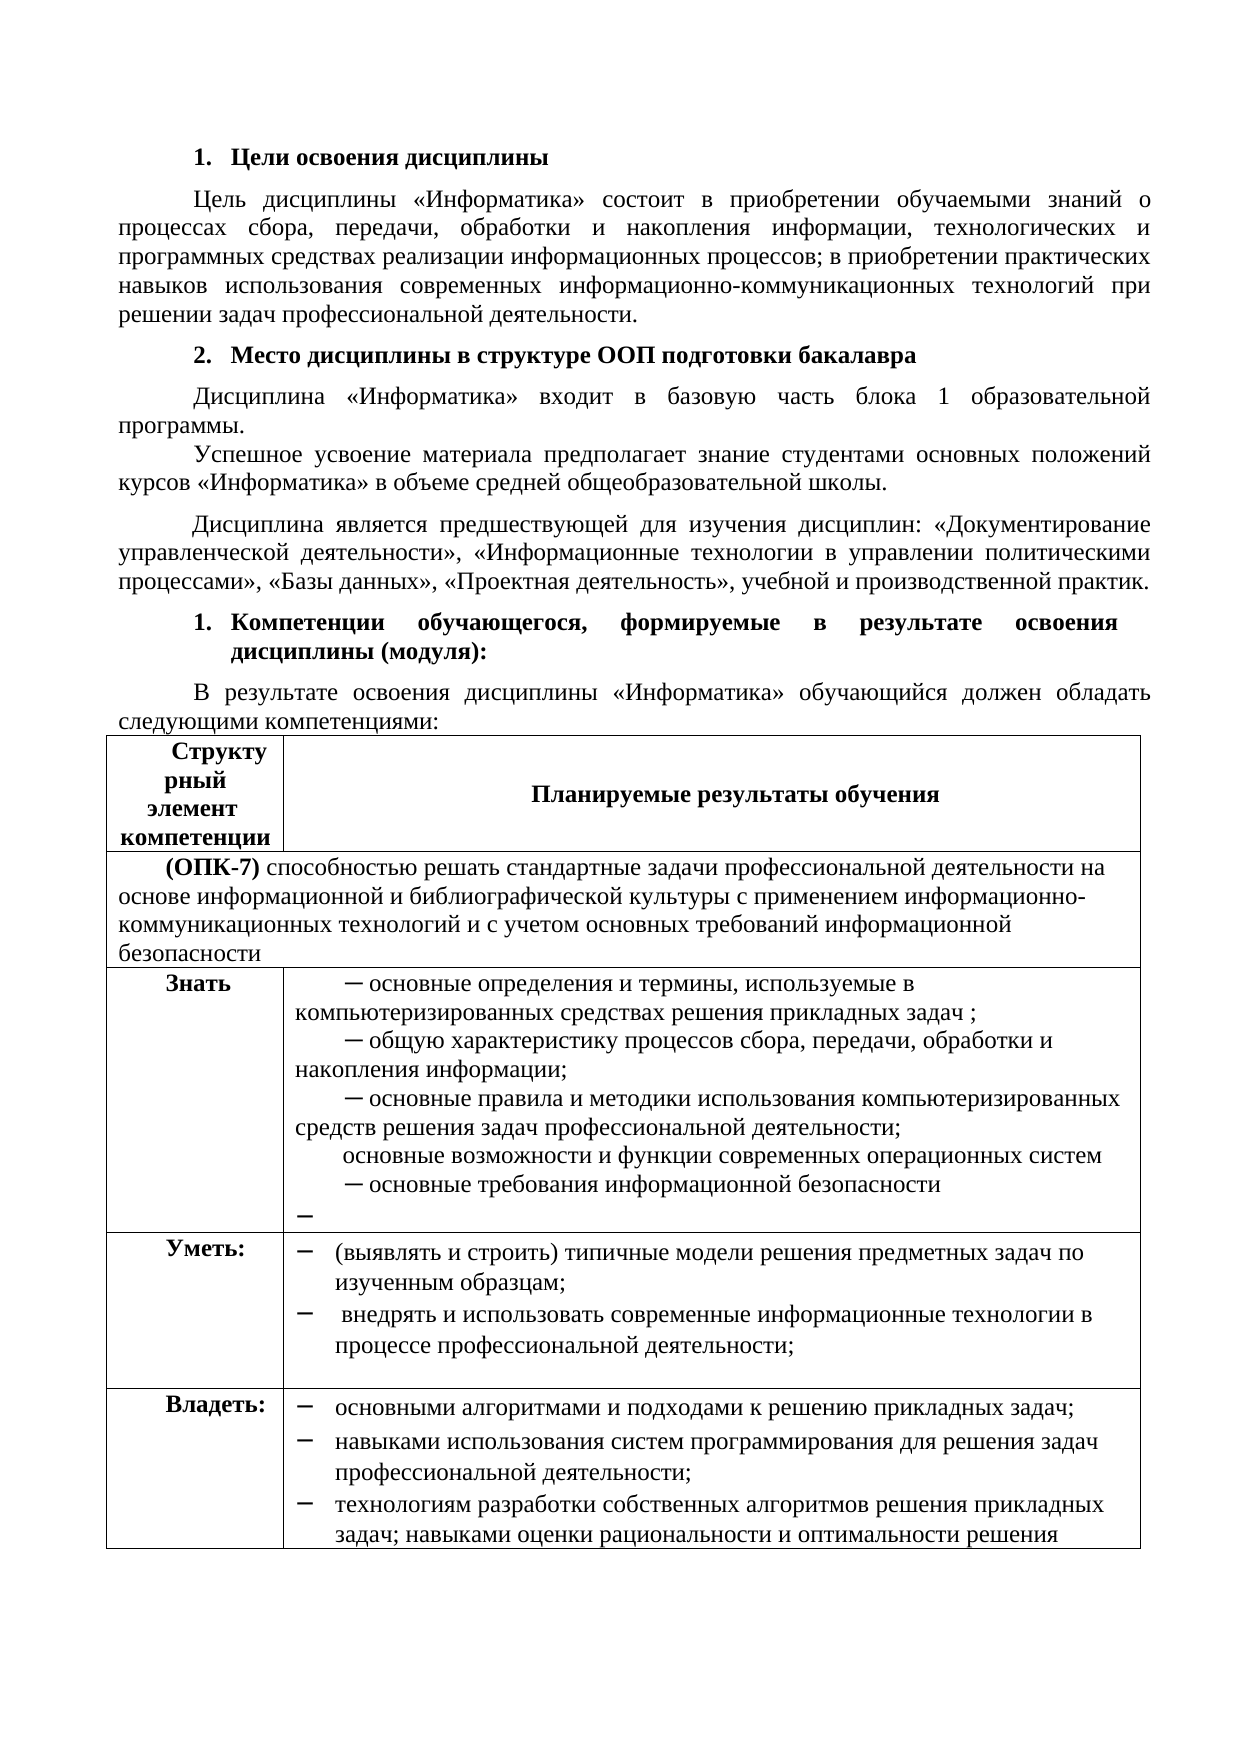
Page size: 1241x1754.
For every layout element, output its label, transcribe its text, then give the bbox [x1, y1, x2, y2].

table_cell ─ основные определения и термины, используемые в компьютеризированных средствах решения прикладных задач ; ─ общую характеристику процессов сбора, передачи, обработки и накопления информации; ─ основные правила и методики использования компьютеризированных средств решения задач профессиональной деятельности; основные возможности и функции современных операционных систем ─ основные требования информационной безопасности [284, 968, 1140, 1232]
list Место дисциплины в структуре ООП подготовки бакалавра [193, 340, 1152, 369]
table_header Планируемые результаты обучения [284, 736, 1140, 851]
list Цели освоения дисциплины [193, 142, 1152, 171]
table_cell Уметь: [107, 1233, 283, 1388]
table_cell Знать [107, 968, 283, 1232]
text Успешное усвоение материала предполагает знание студентами основных положений курсов «Информатика» в объеме средней общеобразовательной школы. [118, 439, 1152, 496]
text Дисциплина является предшествующей для изучения дисциплин: «Документирование управленческой деятельности», «Информационные технологии в управлении политическими процессами», «Базы данных», «Проектная деятельность», учебной и производственной практик. [118, 509, 1152, 595]
table_cell (выявлять и строить) типичные модели решения предметных задач по изученным образцам; внедрять и использовать современные информационные технологии в процессе профессиональной деятельности; [284, 1233, 1140, 1388]
text Дисциплина «Информатика» входит в базовую часть блока 1 образовательной программы. [118, 381, 1152, 439]
table_cell основными алгоритмами и подходами к решению прикладных задач; навыками использования систем программирования для решения задач профессиональной деятельности; технологиям разработки собственных алгоритмов решения прикладных задач; навыками оценки рациональности и оптимальности решения [284, 1389, 1140, 1548]
table_header Структурный элемент компетенции [107, 736, 283, 851]
table_cell (ОПК-7) способностью решать стандартные задачи профессиональной деятельности на основе информационной и библиографической культуры с применением информационно-коммуникационных технологий и с учетом основных требований информационной безопасности [107, 852, 1140, 967]
table_cell Владеть: [107, 1389, 283, 1548]
list Компетенции обучающегося, формируемые в результате освоения дисциплины (модуля): [193, 607, 1152, 665]
text Цель дисциплины «Информатика» состоит в приобретении обучаемыми знаний о процессах сбора, передачи, обработки и накопления информации, технологических и программных средствах реализации информационных процессов; в приобретении практических навыков использования современных информационно-коммуникационных технологий при решении задач профессиональной деятельности. [118, 184, 1152, 327]
text В результате освоения дисциплины «Информатика» обучающийся должен обладать следующими компетенциями: [118, 677, 1152, 735]
